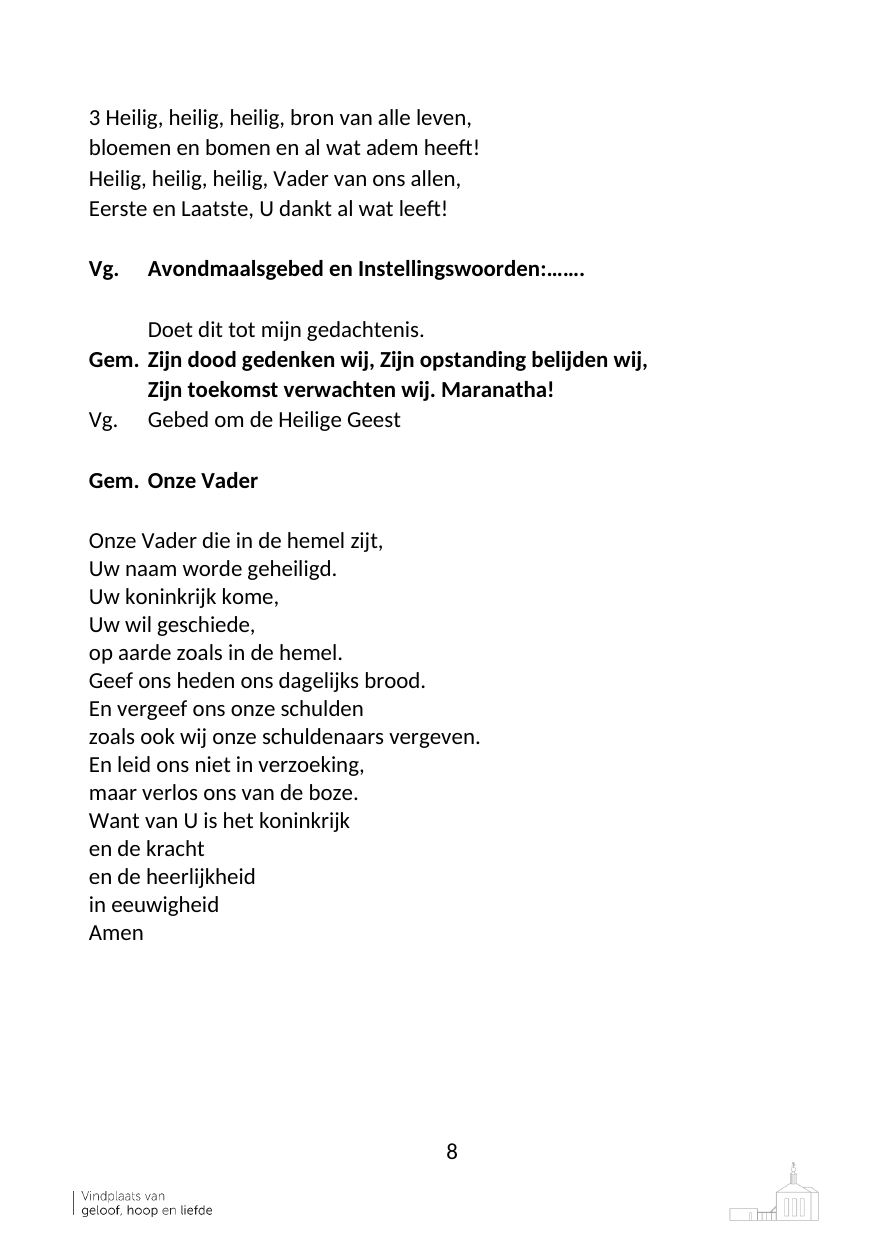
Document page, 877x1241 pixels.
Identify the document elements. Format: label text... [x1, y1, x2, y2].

text Zijn toekomst verwachten wij. Maranatha! [89, 375, 830, 403]
text Uw koninkrijk kome, [89, 582, 830, 610]
text En leid ons niet in verzoeking, [89, 750, 830, 778]
text Amen [89, 918, 830, 947]
text Eerste en Laatste, U dankt al wat leeft! [89, 194, 830, 222]
text zoals ook wij onze schuldenaars vergeven. [89, 722, 830, 750]
text maar verlos ons van de boze. [89, 778, 830, 806]
text Vg. Gebed om de Heilige Geest [89, 405, 830, 464]
text en de heerlijkheid [89, 862, 830, 891]
text Gem. Onze Vader [89, 466, 830, 494]
text Heilig, heilig, heilig, Vader van ons allen, [89, 164, 830, 192]
text bloemen en bomen en al wat adem heeft! [89, 133, 830, 162]
text 3 Heilig, heilig, heilig, bron van alle leven, [89, 103, 830, 131]
text op aarde zoals in de hemel. [89, 638, 830, 666]
text Want van U is het koninkrijk [89, 806, 830, 834]
text En vergeef ons onze schulden [89, 694, 830, 722]
text Onze Vader die in de hemel zijt, [89, 526, 830, 554]
text in eeuwigheid [89, 891, 830, 918]
text Geef ons heden ons dagelijks brood. [89, 666, 830, 694]
text en de kracht [89, 834, 830, 862]
text Uw naam worde geheiligd. [89, 554, 830, 582]
text Vg. Avondmaalsgebed en Instellingswoorden:……. [89, 254, 830, 282]
text Uw wil geschiede, [89, 610, 830, 638]
text Doet dit tot mijn gedachtenis. [89, 315, 830, 343]
text Gem. Zijn dood gedenken wij, Zijn opstanding belijden wij, [89, 345, 830, 373]
